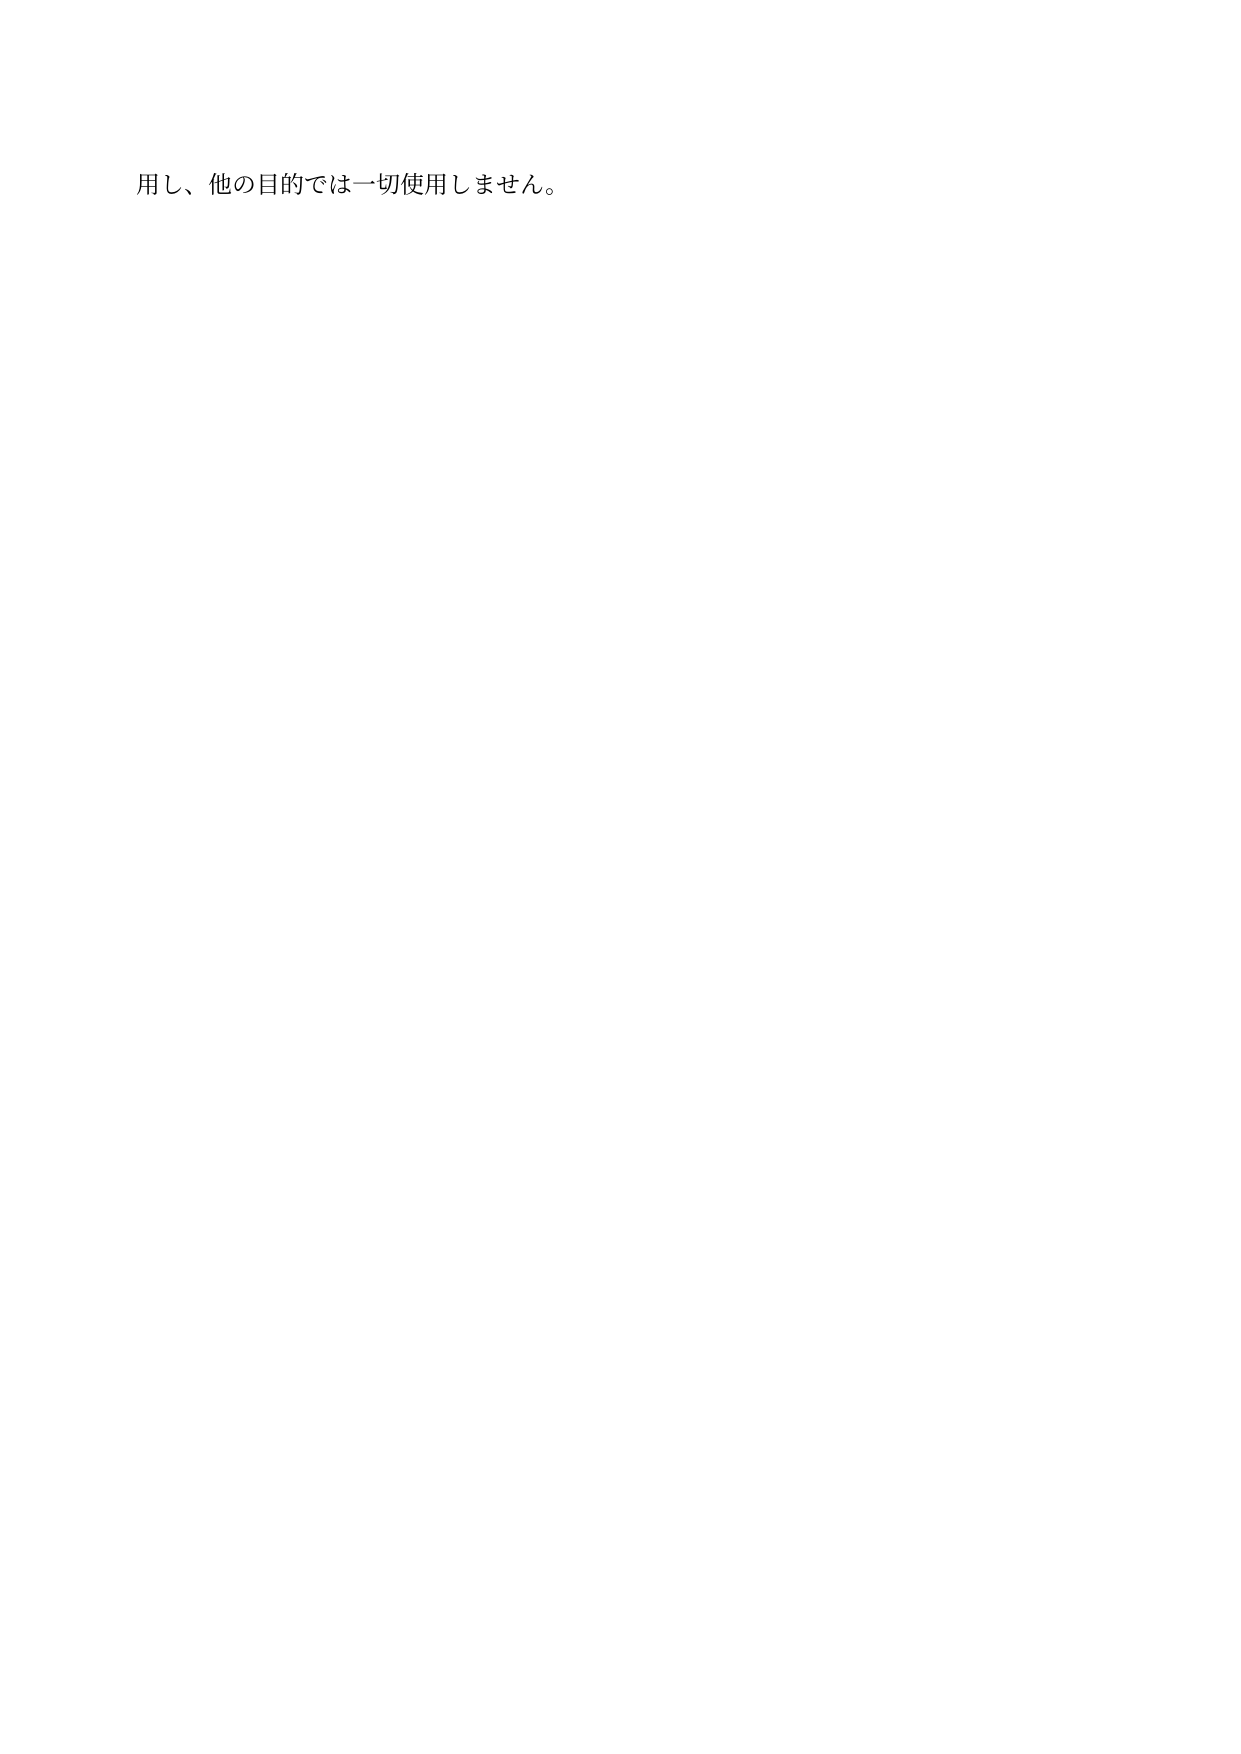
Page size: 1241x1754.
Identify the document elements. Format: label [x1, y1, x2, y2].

text [112, 164, 1128, 202]
